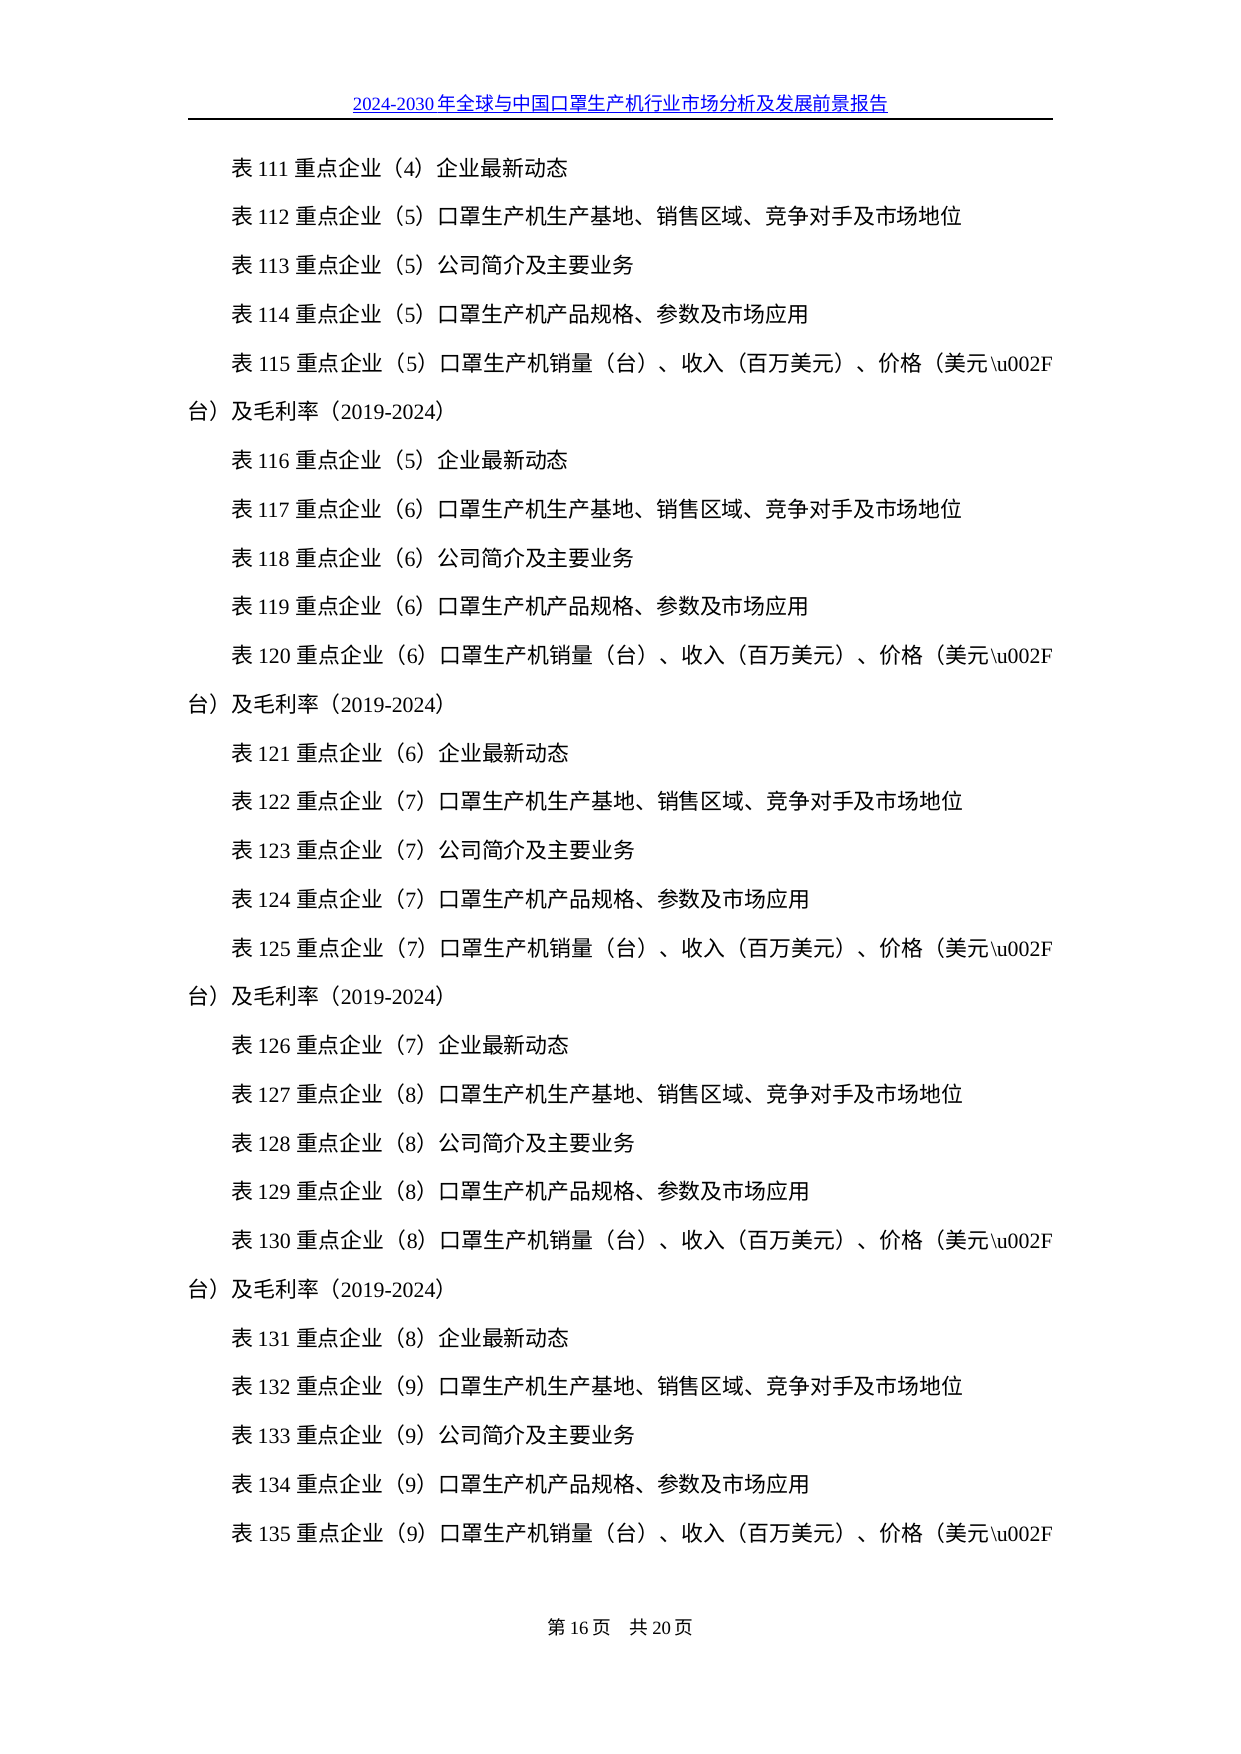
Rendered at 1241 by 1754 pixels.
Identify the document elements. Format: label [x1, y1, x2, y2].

text [187, 150, 1053, 1548]
